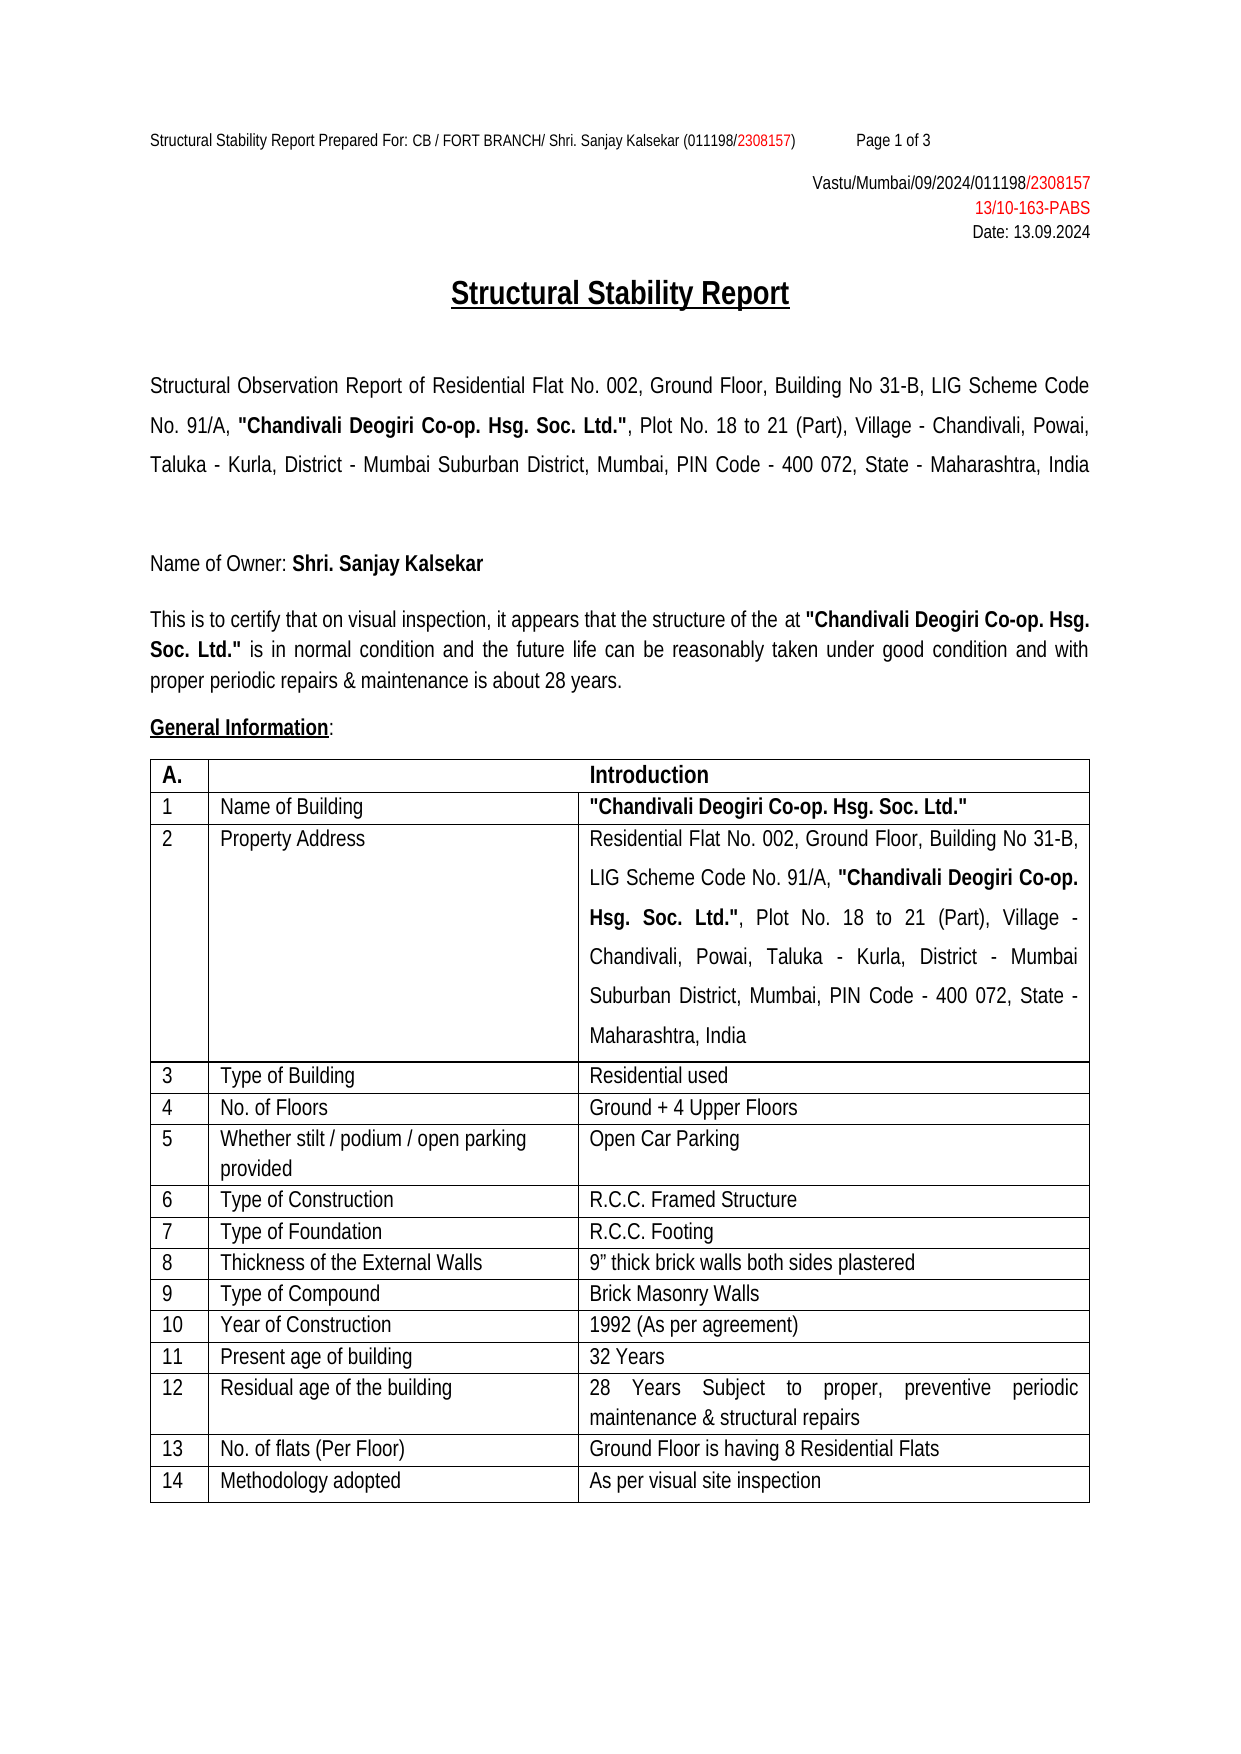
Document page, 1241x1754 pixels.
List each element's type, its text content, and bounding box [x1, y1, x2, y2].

table_cell Type of Construction [209, 1186, 578, 1217]
table_cell 11 [151, 1343, 208, 1373]
table_header Introduction [209, 760, 1089, 792]
table_cell Property Address [209, 825, 578, 1061]
text General Information: [150, 713, 1090, 740]
table_cell 7 [151, 1218, 208, 1248]
table_cell Brick Masonry Walls [579, 1280, 1089, 1310]
table_cell Type of Compound [209, 1280, 578, 1310]
table_header A. [151, 760, 208, 792]
table_cell R.C.C. Footing [579, 1218, 1089, 1248]
table_cell Thickness of the External Walls [209, 1249, 578, 1279]
table_cell 3 [151, 1063, 208, 1093]
table_cell 12 [151, 1374, 208, 1434]
table_cell 5 [151, 1125, 208, 1185]
table_cell "Chandivali Deogiri Co-op. Hsg. Soc. Ltd." [579, 793, 1089, 823]
table_cell No. of flats (Per Floor) [209, 1435, 578, 1466]
table_cell R.C.C. Framed Structure [579, 1186, 1089, 1217]
text This is to certify that on visual inspection, it appears that the structure of the at "Chandivali Deogiri Co-op. Hsg. Soc. Ltd." is in normal condition and the future life can be reasonably taken under good condition and with proper periodic repairs & maintenance is about 28 years. [150, 606, 1090, 693]
table_cell 10 [151, 1311, 208, 1342]
table_cell Residual age of the building [209, 1374, 578, 1434]
table_cell Methodology adopted [209, 1467, 578, 1502]
table_cell Residential Flat No. 002, Ground Floor, Building No 31-B, LIG Scheme Code No. 91/A, "Chandivali Deogiri Co-op. Hsg. Soc. Ltd.", Plot No. 18 to 21 (Part), Village - Chandivali, Powai, Taluka - Kurla, District - Mumbai Suburban District, Mumbai, PIN Code - 400 072, State - Maharashtra, India [579, 825, 1089, 1061]
table_cell 4 [151, 1094, 208, 1124]
table_cell Type of Building [209, 1063, 578, 1093]
table_cell Type of Foundation [209, 1218, 578, 1248]
text Structural Stability Report [150, 274, 1090, 312]
table_cell Whether stilt / podium / open parking provided [209, 1125, 578, 1185]
table_cell As per visual site inspection [579, 1467, 1089, 1502]
table_cell 28 Years Subject to proper, preventive periodic maintenance & structural repairs [579, 1374, 1089, 1434]
table_cell Open Car Parking [579, 1125, 1089, 1185]
table_cell 32 Years [579, 1343, 1089, 1373]
table_cell 1992 (As per agreement) [579, 1311, 1089, 1342]
table_cell Present age of building [209, 1343, 578, 1373]
table_cell Ground Floor is having 8 Residential Flats [579, 1435, 1089, 1466]
table_cell Ground + 4 Upper Floors [579, 1094, 1089, 1124]
table_cell 6 [151, 1186, 208, 1217]
table_cell 2 [151, 825, 208, 1061]
table_cell 9” thick brick walls both sides plastered [579, 1249, 1089, 1279]
table_cell 13 [151, 1435, 208, 1466]
table_cell Year of Construction [209, 1311, 578, 1342]
table_cell Residential used [579, 1063, 1089, 1093]
text Name of Owner: Shri. Sanjay Kalsekar [150, 550, 1090, 576]
table_cell 14 [151, 1467, 208, 1502]
text Structural Observation Report of Residential Flat No. 002, Ground Floor, Building No 31-B, LIG Scheme Code No. 91/A, "Chandivali Deogiri Co-op. Hsg. Soc. Ltd.", Plot No. 18 to 21 (Part), Village - Chandivali, Powai, Taluka - Kurla, District - Mumbai Suburban District, Mumbai, PIN Code - 400 072, State - Maharashtra, India [150, 372, 1090, 519]
table_cell 1 [151, 793, 208, 823]
text Date: 13.09.2024 [525, 221, 1090, 243]
table_cell No. of Floors [209, 1094, 578, 1124]
table_cell Name of Building [209, 793, 578, 823]
table_cell 9 [151, 1280, 208, 1310]
table_cell 8 [151, 1249, 208, 1279]
text 13/10-163-PABS [675, 197, 1090, 218]
text Vastu/Mumbai/09/2024/011198/2308157 [675, 172, 1090, 193]
